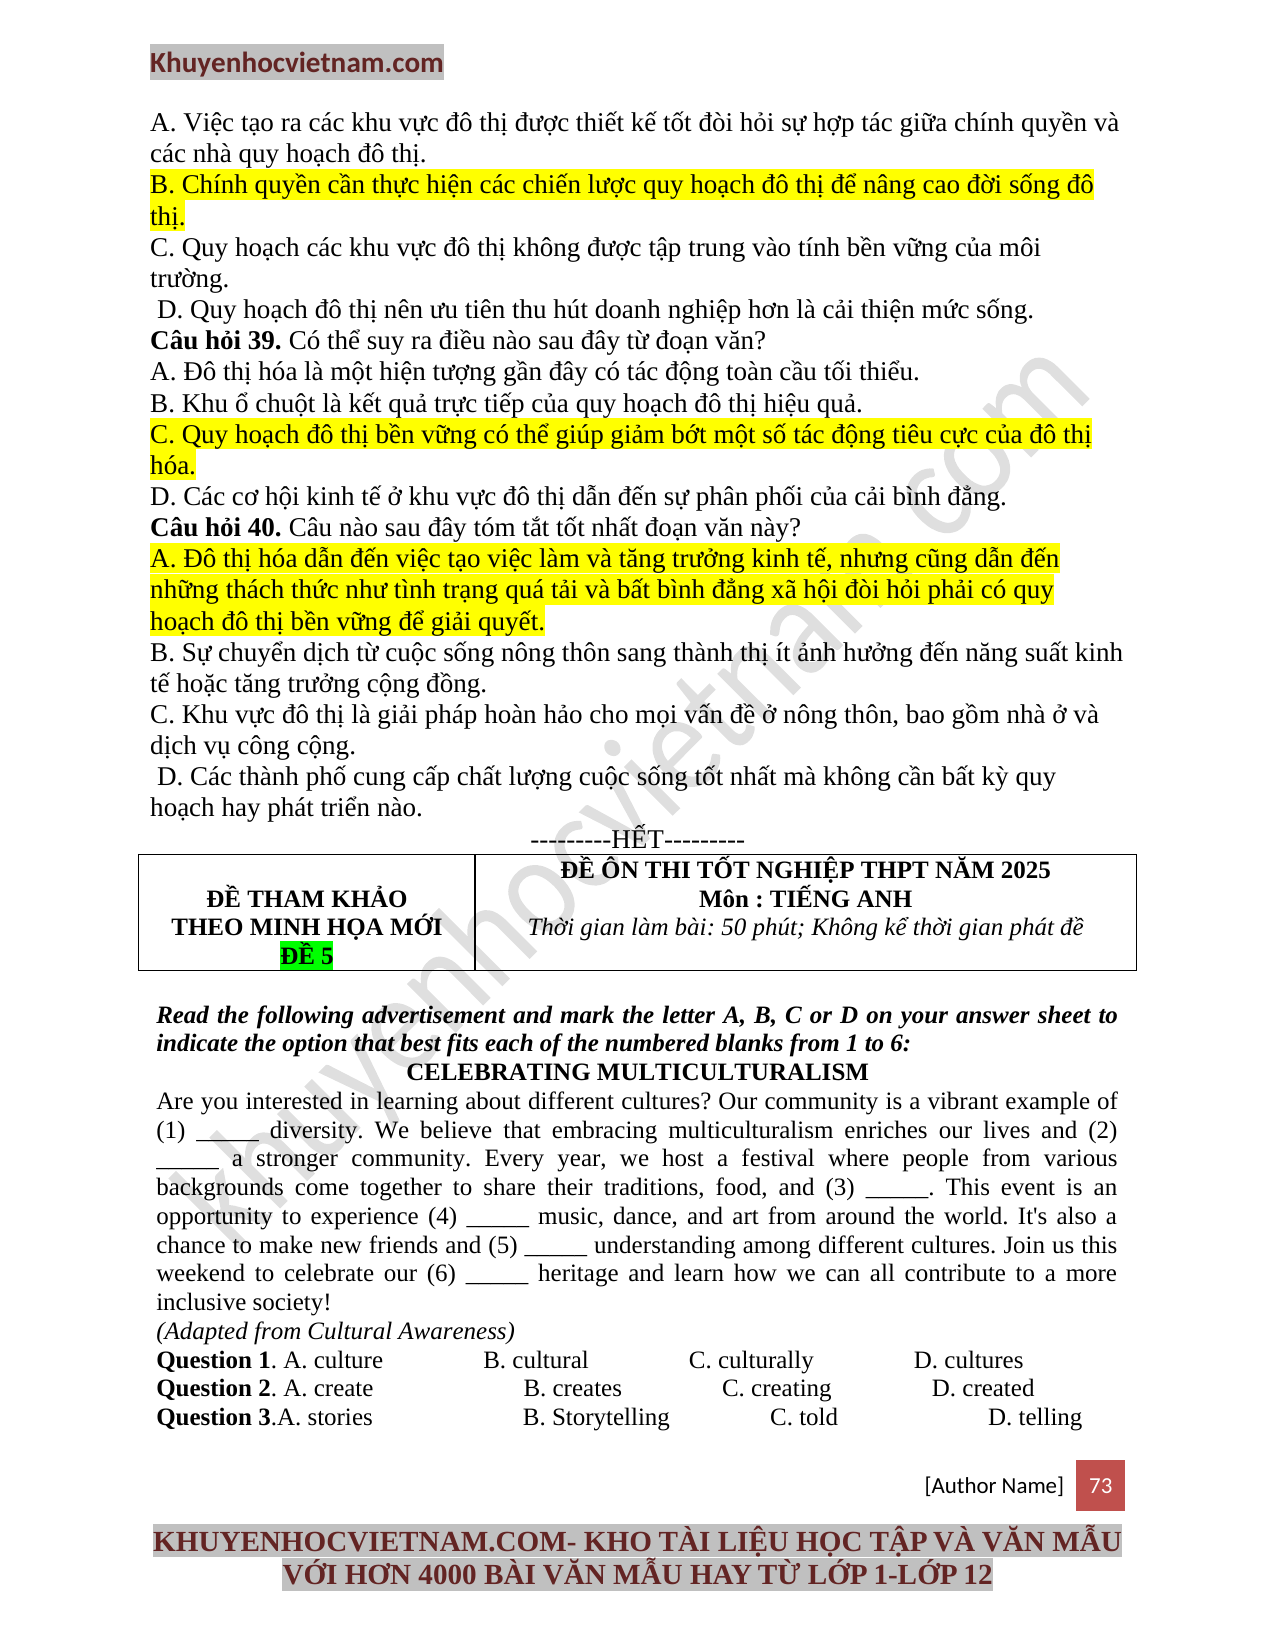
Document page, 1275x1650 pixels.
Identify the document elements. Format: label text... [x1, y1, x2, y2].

text D. Các thành phố cung cấp chất lượng cuộc sống tốt nhất mà không cần bất kỳ quy hoạch hay phát triển nào. [150, 760, 1125, 823]
text A. Đô thị hóa là một hiện tượng gần đây có tác động toàn cầu tối thiểu. B. Khu ổ chuột là kết quả trực tiếp của quy hoạch đô thị hiệu quả. C. Quy hoạch đô thị bền vững có thể giúp giảm bớt một số tác động tiêu cực của đô thị hóa. D. Các cơ hội kinh tế ở khu vực đô thị dẫn đến sự phân phối của cải bình đẳng. [150, 356, 1125, 511]
text D. Quy hoạch đô thị nên ưu tiên thu hút doanh nghiệp hơn là cải thiện mức sống. [150, 293, 1125, 324]
text (Adapted from Cultural Awareness) [156, 1316, 1119, 1345]
text ---------HẾT--------- [150, 823, 1125, 854]
text Câu hỏi 39. Có thể suy ra điều nào sau đây từ đoạn văn? [150, 324, 1125, 356]
text A. Đô thị hóa dẫn đến việc tạo việc làm và tăng trưởng kinh tế, nhưng cũng dẫn đến những thách thức như tình trạng quá tải và bất bình đẳng xã hội đòi hỏi phải có quy hoạch đô thị bền vững để giải quyết. B. Sự chuyển dịch từ cuộc sống nông thôn sang thành thị ít ảnh hưởng đến năng suất kinh tế hoặc tăng trưởng cộng đồng. [150, 542, 1125, 698]
text Câu hỏi 40. Câu nào sau đây tóm tắt tốt nhất đoạn văn này? [150, 511, 1125, 542]
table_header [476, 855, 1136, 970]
text Are you interested in learning about different cultures? Our community is a vibrant example of (1) _____ diversity. We believe that embracing multiculturalism enriches our lives and (2) _____ a stronger community. Every year, we host a festival where people from various backgrounds come together to share their traditions, food, and (3) _____. This event is an opportunity to experience (4) _____ music, dance, and art from around the world. It's also a chance to make new friends and (5) _____ understanding among different cultures. Join us this weekend to celebrate our (6) _____ heritage and learn how we can all contribute to a more inclusive society! [156, 1086, 1119, 1316]
text C. Khu vực đô thị là giải pháp hoàn hảo cho mọi vấn đề ở nông thôn, bao gồm nhà ở và dịch vụ công cộng. [150, 698, 1125, 760]
text CELEBRATING MULTICULTURALISM [156, 1057, 1119, 1086]
text Question 2. A. create B. creates C. creating D. created [156, 1373, 1119, 1402]
text Question 1. A. culture B. cultural C. culturally D. cultures [156, 1345, 1119, 1373]
text Read the following advertisement and mark the letter A, B, C or D on your answer sheet to indicate the option that best fits each of the numbered blanks from 1 to 6: [156, 1000, 1119, 1057]
text Question 3.A. stories B. Storytelling C. told D. telling [156, 1402, 1119, 1431]
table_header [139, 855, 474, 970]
text A. Việc tạo ra các khu vực đô thị được thiết kế tốt đòi hỏi sự hợp tác giữa chính quyền và các nhà quy hoạch đô thị. B. Chính quyền cần thực hiện các chiến lược quy hoạch đô thị để nâng cao đời sống đô thị. C. Quy hoạch các khu vực đô thị không được tập trung vào tính bền vững của môi trường. [150, 106, 1125, 293]
